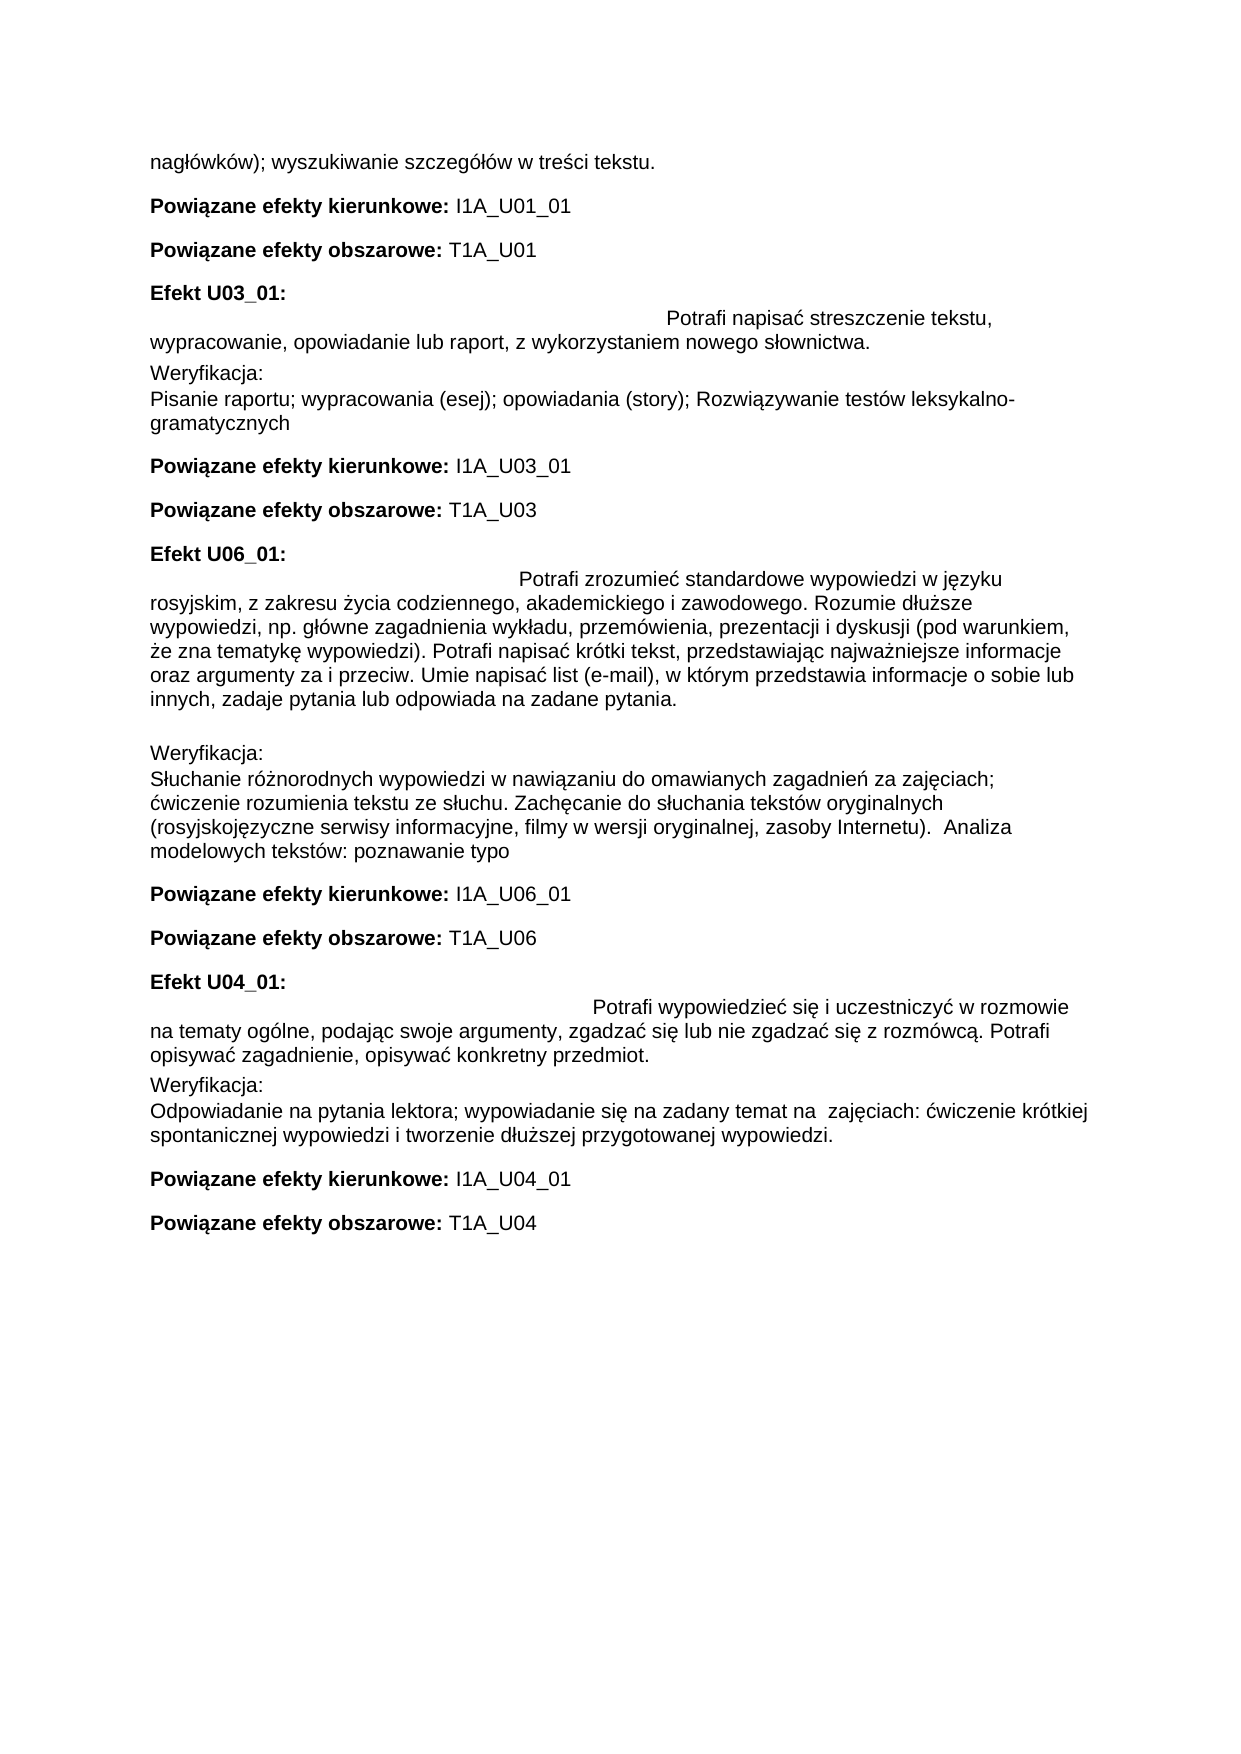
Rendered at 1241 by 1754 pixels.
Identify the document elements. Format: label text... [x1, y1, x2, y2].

text Efekt U06_01: [150, 542, 1090, 566]
text Powiązane efekty kierunkowe: I1A_U03_01 [150, 454, 1090, 478]
text Powiązane efekty obszarowe: T1A_U03 [150, 498, 1090, 522]
text Odpowiadanie na pytania lektora; wypowiadanie się na zadany temat na zajęciach: ćwiczenie krótkiej spontanicznej wypowiedzi i tworzenie dłuższej przygotowanej wypowiedzi. [150, 1099, 1090, 1147]
text Powiązane efekty obszarowe: T1A_U06 [150, 926, 1090, 950]
text Powiązane efekty obszarowe: T1A_U04 [150, 1210, 1090, 1234]
text Potrafi wypowiedzieć się i uczestniczyć w rozmowie na tematy ogólne, podając swoje argumenty, zgadzać się lub nie zgadzać się z rozmówcą. Potrafi opisywać zagadnienie, opisywać konkretny przedmiot. [150, 995, 1090, 1067]
text Weryfikacja: [150, 1073, 1090, 1097]
text Efekt U04_01: [150, 970, 1090, 994]
text Weryfikacja: [150, 741, 1090, 764]
text Powiązane efekty kierunkowe: I1A_U04_01 [150, 1167, 1090, 1191]
text Potrafi napisać streszczenie tekstu, wypracowanie, opowiadanie lub raport, z wykorzystaniem nowego słownictwa. [150, 306, 1090, 354]
text Weryfikacja: [150, 360, 1090, 384]
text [150, 150, 1090, 174]
text Potrafi zrozumieć standardowe wypowiedzi w języku rosyjskim, z zakresu życia codziennego, akademickiego i zawodowego. Rozumie dłuższe wypowiedzi, np. główne zagadnienia wykładu, przemówienia, prezentacji i dyskusji (pod warunkiem, że zna tematykę wypowiedzi). Potrafi napisać krótki tekst, przedstawiając najważniejsze informacje oraz argumenty za i przeciw. Umie napisać list (e-mail), w którym przedstawia informacje o sobie lub innych, zadaje pytania lub odpowiada na zadane pytania. [150, 567, 1090, 734]
text Powiązane efekty obszarowe: T1A_U01 [150, 237, 1090, 261]
text Słuchanie różnorodnych wypowiedzi w nawiązaniu do omawianych zagadnień za zajęciach; ćwiczenie rozumienia tekstu ze słuchu. Zachęcanie do słuchania tekstów oryginalnych (rosyjskojęzyczne serwisy informacyjne, filmy w wersji oryginalnej, zasoby Internetu). Analiza modelowych tekstów: poznawanie typo [150, 767, 1090, 862]
text Efekt U03_01: [150, 281, 1090, 305]
text Pisanie raportu; wypracowania (esej); opowiadania (story); Rozwiązywanie testów leksykalno-gramatycznych [150, 386, 1090, 434]
text Powiązane efekty kierunkowe: I1A_U01_01 [150, 194, 1090, 218]
text Powiązane efekty kierunkowe: I1A_U06_01 [150, 882, 1090, 906]
